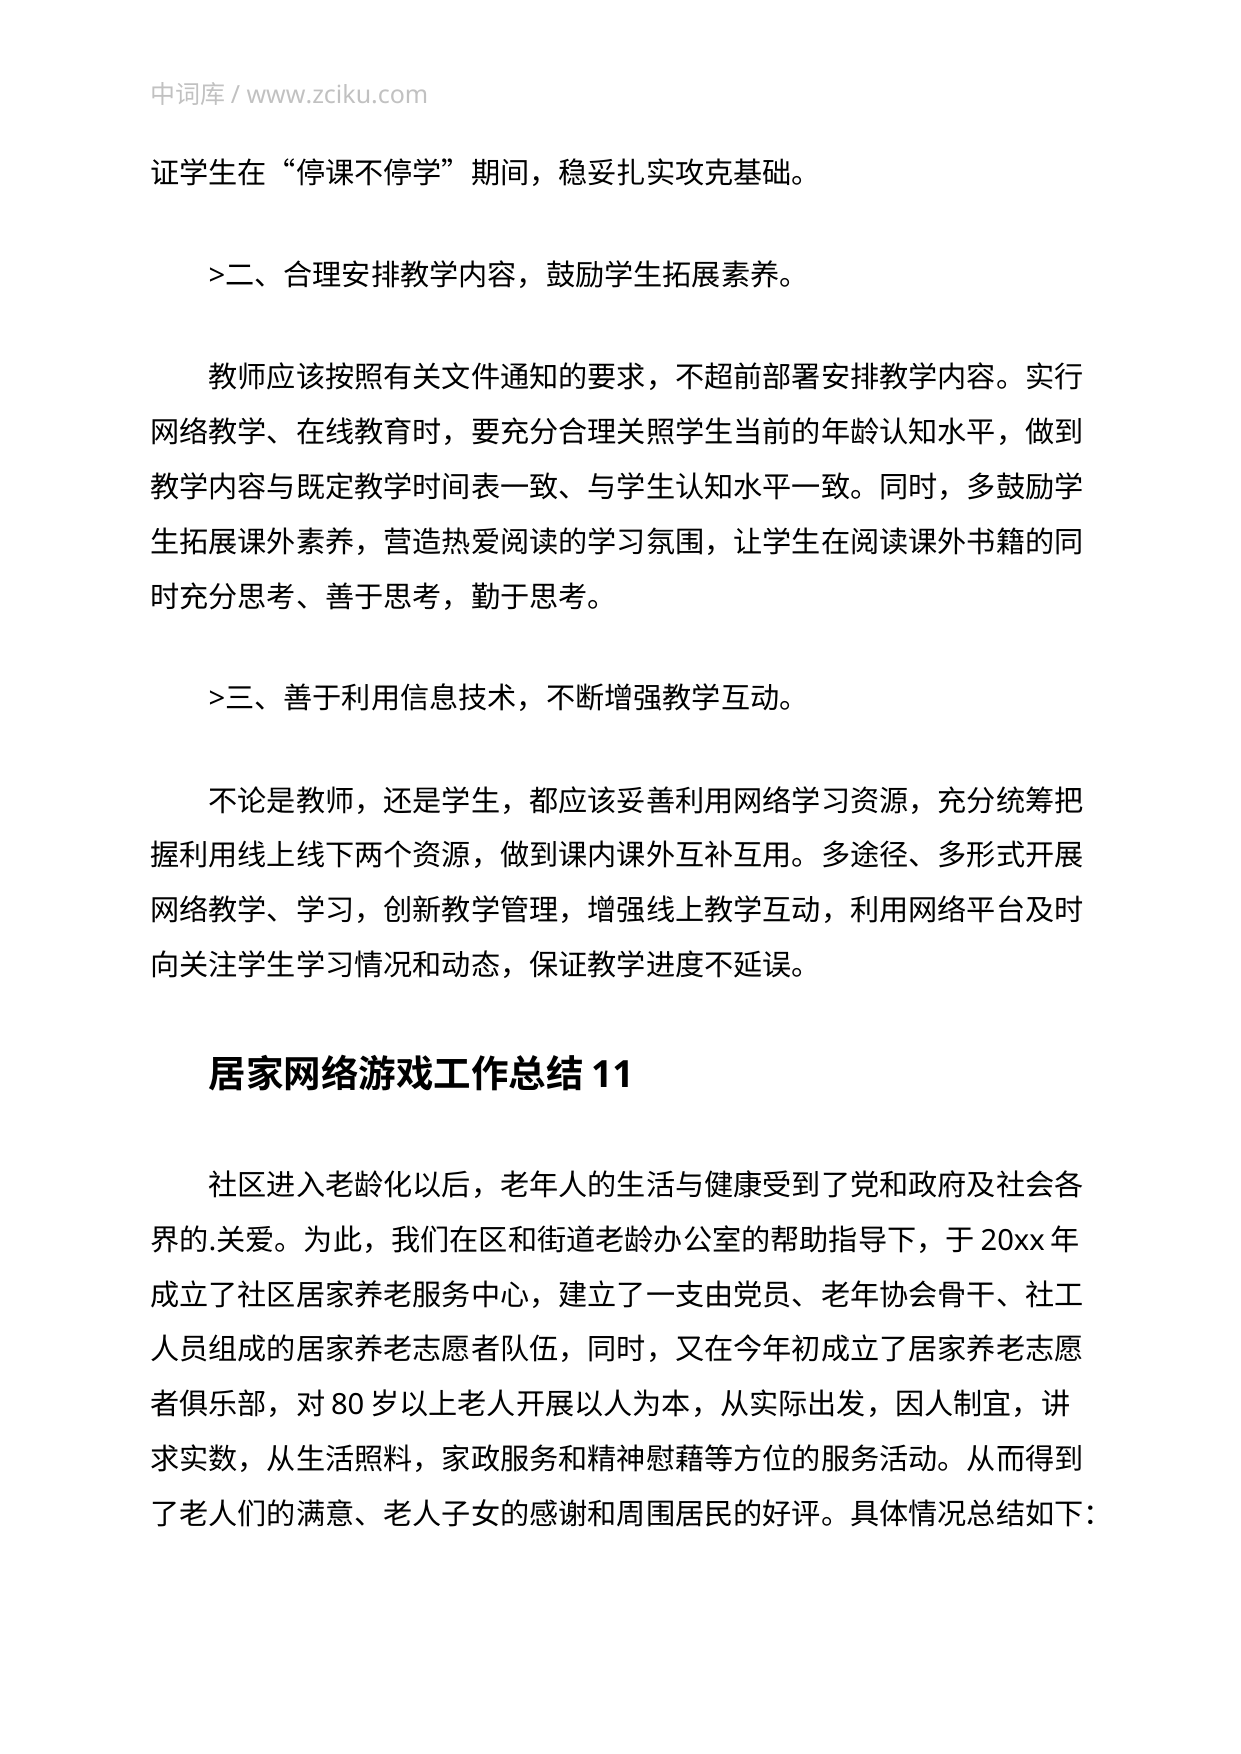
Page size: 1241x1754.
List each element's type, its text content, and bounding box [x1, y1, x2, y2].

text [150, 150, 1090, 192]
text >三、善于利用信息技术，不断增强教学互动。 [150, 675, 1090, 717]
text 社区进入老龄化以后，老年人的生活与健康受到了党和政府及社会各界的.关爱。为此，我们在区和街道老龄办公室的帮助指导下，于20xx年成立了社区居家养老服务中心，建立了一支由党员、老年协会骨干、社工人员组成的居家养老志愿者队伍，同时，又在今年初成立了居家养老志愿者俱乐部，对80岁以上老人开展以人为本，从实际出发，因人制宜，讲求实数，从生活照料，家政服务和精神慰藉等方位的服务活动。从而得到了老人们的满意、老人子女的感谢和周围居民的好评。具体情况总结如下： [150, 1161, 1090, 1533]
text 教师应该按照有关文件通知的要求，不超前部署安排教学内容。实行网络教学、在线教育时，要充分合理关照学生当前的年龄认知水平，做到教学内容与既定教学时间表一致、与学生认知水平一致。同时，多鼓励学生拓展课外素养，营造热爱阅读的学习氛围，让学生在阅读课外书籍的同时充分思考、善于思考，勤于思考。 [150, 354, 1090, 616]
text 居家网络游戏工作总结11 [150, 1043, 1090, 1098]
text >二、合理安排教学内容，鼓励学生拓展素养。 [150, 252, 1090, 294]
text 不论是教师，还是学生，都应该妥善利用网络学习资源，充分统筹把握利用线上线下两个资源，做到课内课外互补互用。多途径、多形式开展网络教学、学习，创新教学管理，增强线上教学互动，利用网络平台及时向关注学生学习情况和动态，保证教学进度不延误。 [150, 777, 1090, 984]
